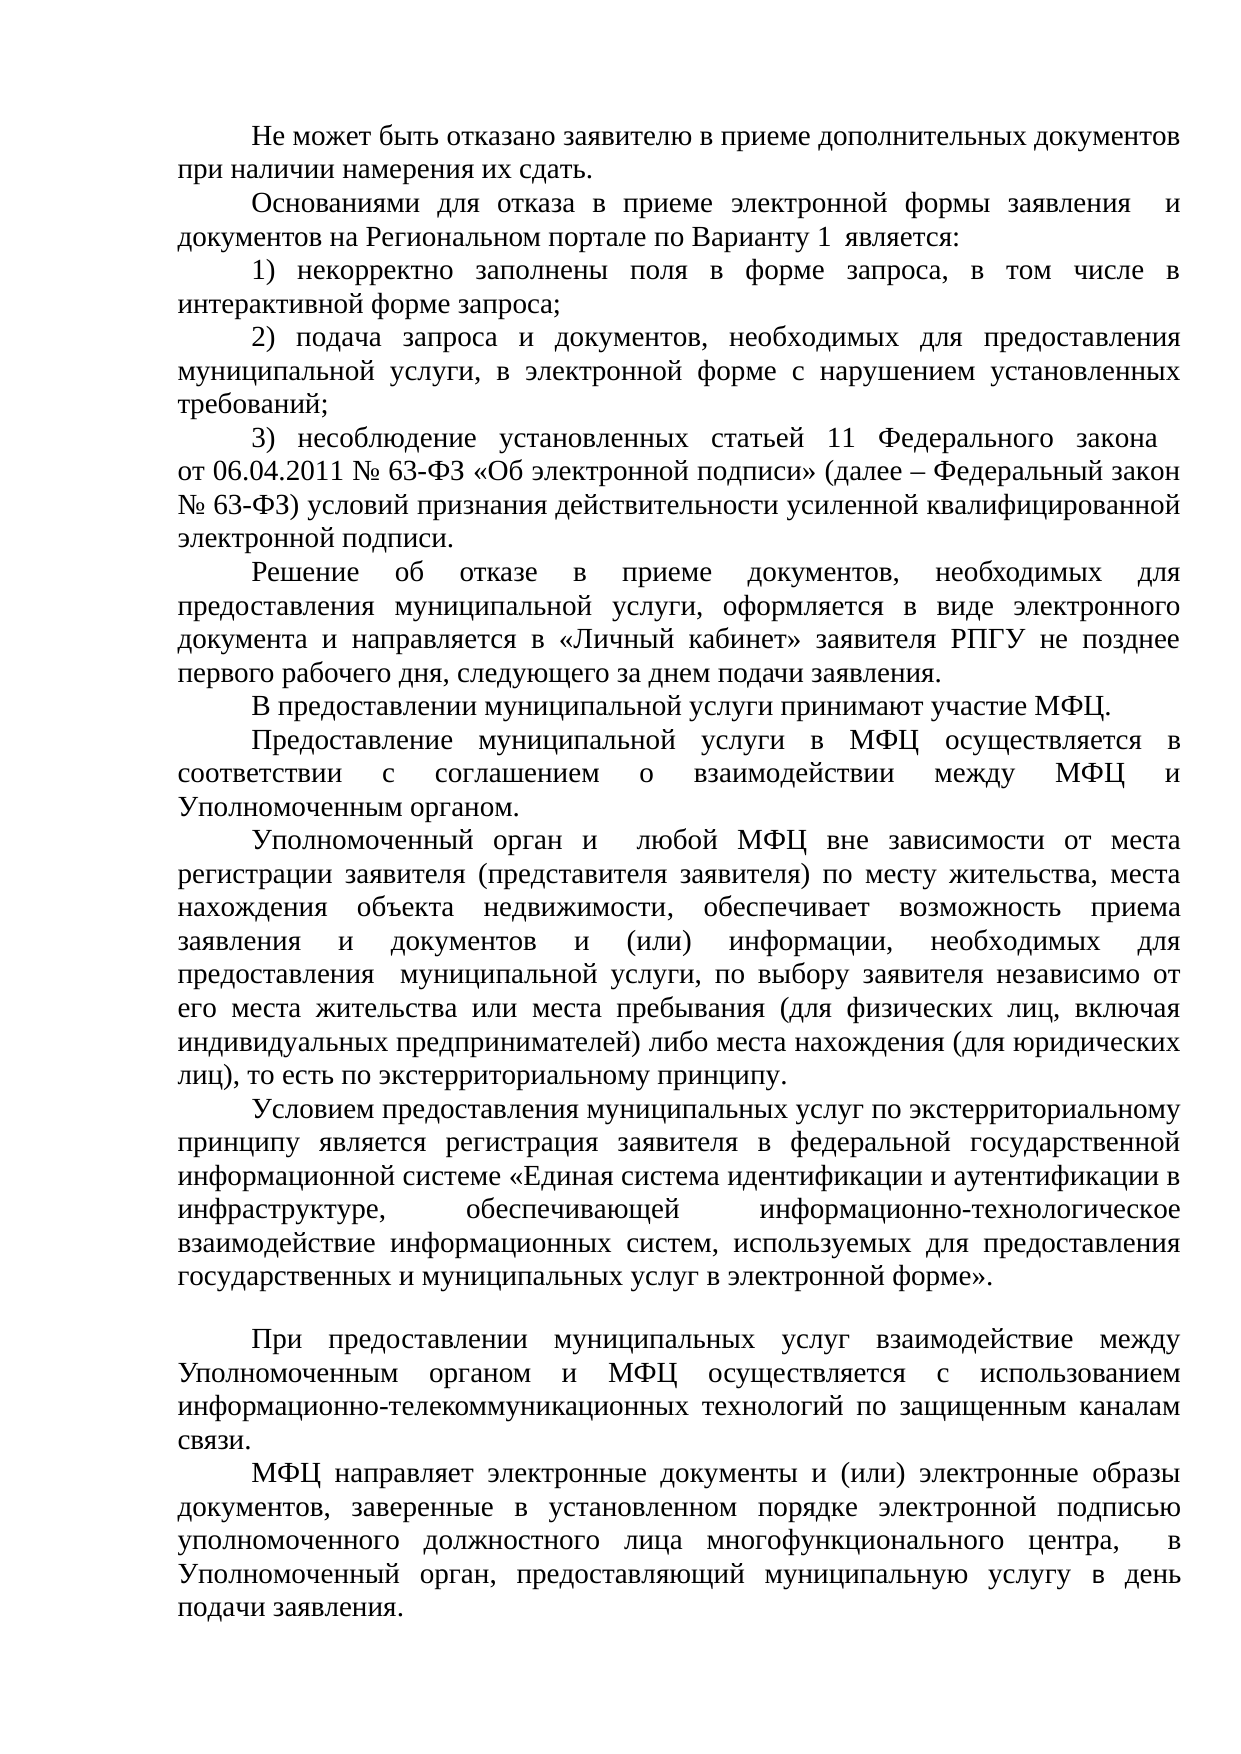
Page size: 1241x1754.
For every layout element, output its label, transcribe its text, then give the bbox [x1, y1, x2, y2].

text 1) некорректно заполнены поля в форме запроса, в том числе в интерактивной форме запроса; [177, 252, 1181, 319]
text В предоставлении муниципальной услуги принимают участие МФЦ. [177, 688, 1181, 722]
text Уполномоченный орган и любой МФЦ вне зависимости от места регистрации заявителя (представителя заявителя) по месту жительства, места нахождения объекта недвижимости, обеспечивает возможность приема заявления и документов и (или) информации, необходимых для предоставления муниципальной услуги, по выбору заявителя независимо от его места жительства или места пребывания (для физических лиц, включая индивидуальных предпринимателей) либо места нахождения (для юридических лиц), то есть по экстерриториальному принципу. [177, 822, 1181, 1091]
list Предоставление муниципальной услуги в МФЦ осуществляется в соответствии с соглашением о взаимодействии между МФЦ и Уполномоченным органом. [177, 722, 1181, 822]
text При предоставлении муниципальных услуг взаимодействие между Уполномоченным органом и МФЦ осуществляется с использованием информационно-телекоммуникационных технологий по защищенным каналам связи. [177, 1321, 1181, 1455]
text 3) несоблюдение установленных статьей 11 Федерального закона от 06.04.2011 № 63-ФЗ «Об электронной подписи» (далее – Федеральный закон № 63-ФЗ) условий признания действительности усиленной квалифицированной электронной подписи. [177, 420, 1181, 554]
text Не может быть отказано заявителю в приеме дополнительных документов при наличии намерения их сдать. [177, 118, 1181, 185]
text МФЦ направляет электронные документы и (или) электронные образы документов, заверенные в установленном порядке электронной подписью уполномоченного должностного лица многофункционального центра, в Уполномоченный орган, предоставляющий муниципальную услугу в день подачи заявления. [177, 1455, 1181, 1623]
text 2) подача запроса и документов, необходимых для предоставления муниципальной услуги, в электронной форме с нарушением установленных требований; [177, 319, 1181, 420]
text Условием предоставления муниципальных услуг по экстерриториальному принципу является регистрация заявителя в федеральной государственной информационной системе «Единая система идентификации и аутентификации в инфраструктуре, обеспечивающей информационно-технологическое взаимодействие информационных систем, используемых для предоставления государственных и муниципальных услуг в электронной форме». [177, 1091, 1181, 1292]
text Решение об отказе в приеме документов, необходимых для предоставления муниципальной услуги, оформляется в виде электронного документа и направляется в «Личный кабинет» заявителя РПГУ не позднее первого рабочего дня, следующего за днем подачи заявления. [177, 554, 1181, 688]
text Основаниями для отказа в приеме электронной формы заявления и документов на Региональном портале по Варианту 1 является: [177, 185, 1181, 252]
